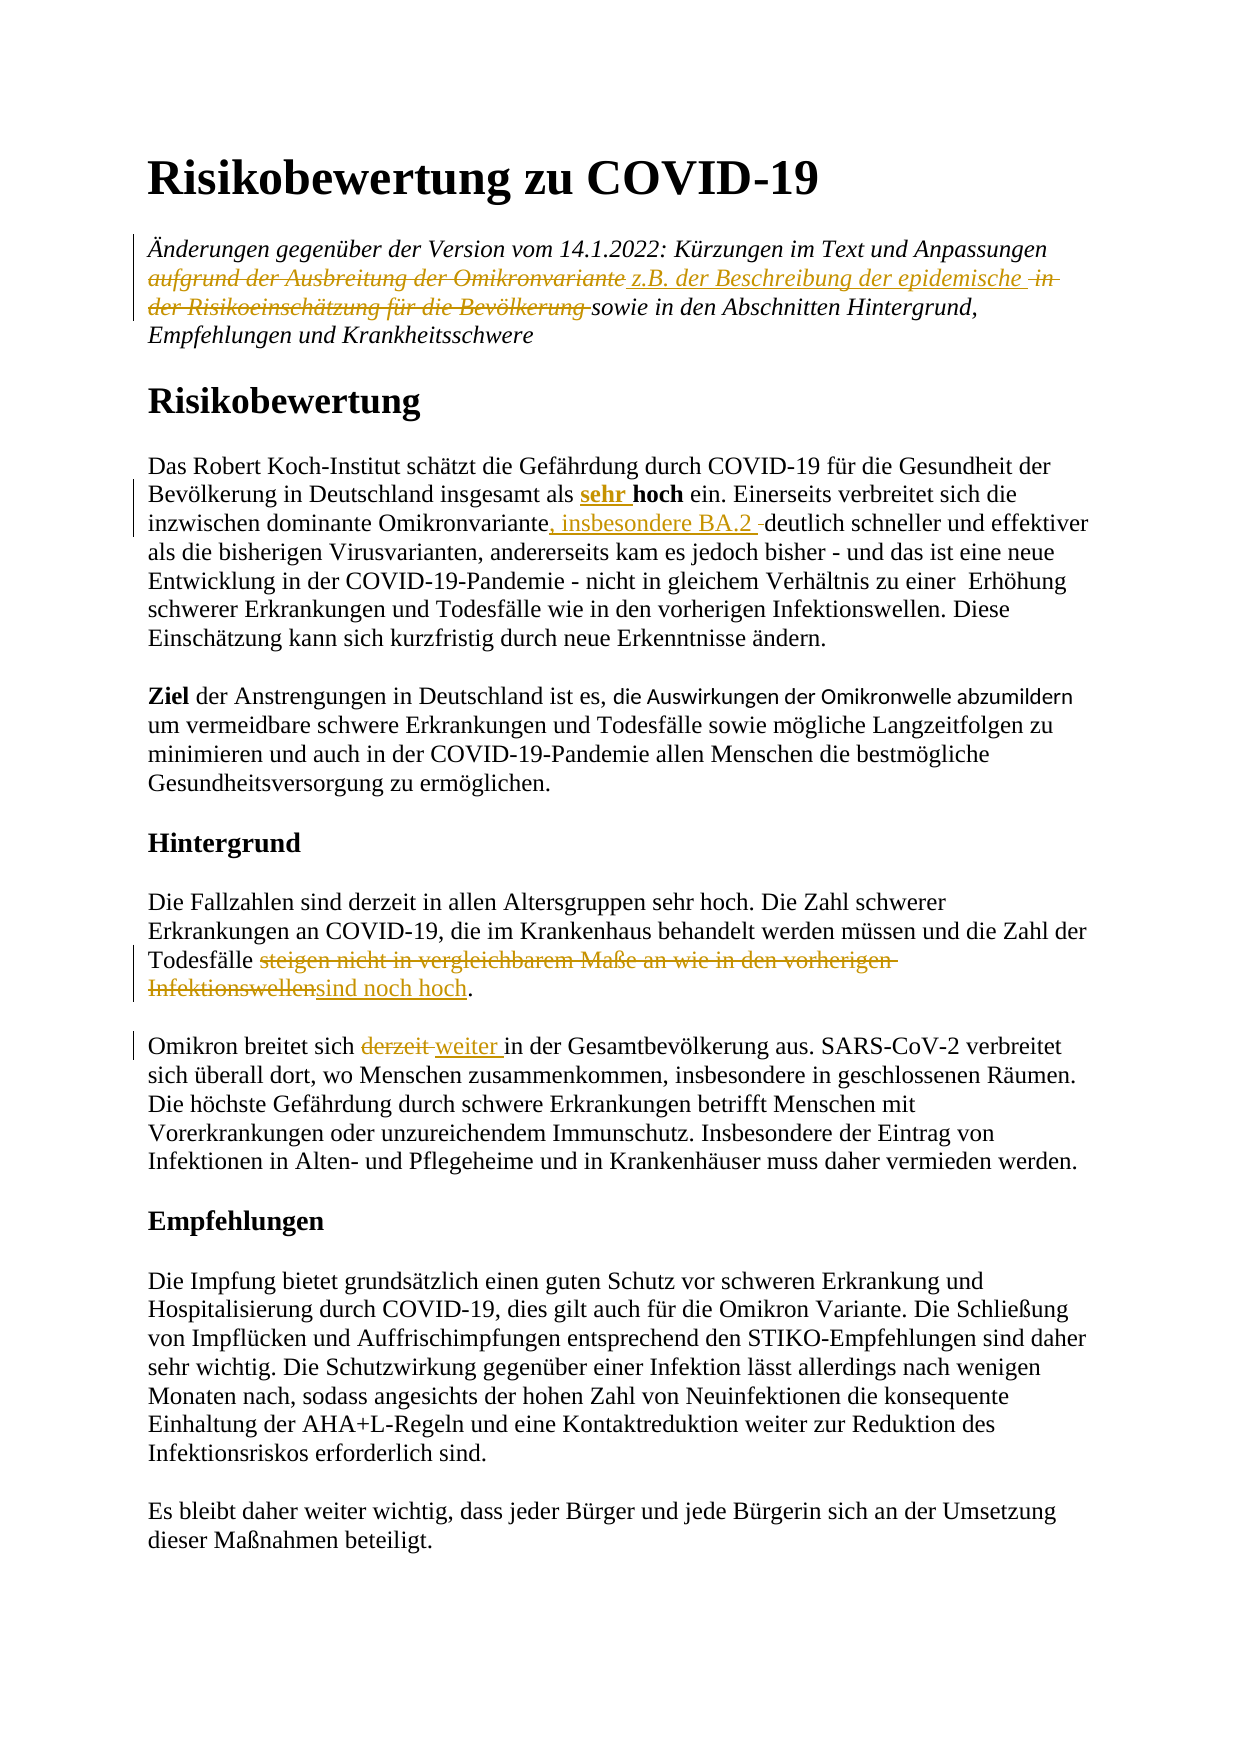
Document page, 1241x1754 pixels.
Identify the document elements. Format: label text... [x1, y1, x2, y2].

text Das Robert Koch-Institut schätzt die Gefährdung durch COVID-19 für die Gesundheit der Bevölkerung in Deutschland insgesamt als hoch ein. Einerseits verbreitet sich die inzwischen dominante Omikronvariantedeutlich schneller und effektiver als die bisherigen Virusvarianten, andererseits kam es jedoch bisher - und das ist eine neue Entwicklung in der COVID-19-Pandemie - nicht in gleichem Verhältnis zu einer Erhöhung schwerer Erkrankungen und Todesfälle wie in den vorherigen Infektionswellen. Diese Einschätzung kann sich kurzfristig durch neue Erkenntnisse ändern. [148, 451, 1093, 652]
text Es bleibt daher weiter wichtig, dass jeder Bürger und jede Bürgerin sich an der Umsetzung dieser Maßnahmen beteiligt. [148, 1496, 1093, 1554]
text Hintergrund [148, 826, 1093, 858]
text Omikron breitet sich in der Gesamtbevölkerung aus. SARS-CoV-2 verbreitet sich überall dort, wo Menschen zusammenkommen, insbesondere in geschlossenen Räumen. Die höchste Gefährdung durch schwere Erkrankungen betrifft Menschen mit Vorerkrankungen oder unzureichendem Immunschutz. Insbesondere der Eintrag von Infektionen in Alten- und Pflegeheime und in Krankenhäuser muss daher vermieden werden. [148, 1031, 1093, 1175]
text Empfehlungen [148, 1204, 1093, 1237]
text Risikobewertung zu COVID-19 [148, 148, 1093, 205]
text Die Impfung bietet grundsätzlich einen guten Schutz vor schweren Erkrankung und Hospitalisierung durch COVID-19, dies gilt auch für die Omikron Variante. Die Schließung von Impflücken und Auffrischimpfungen entsprechend den STIKO-Empfehlungen sind daher sehr wichtig. Die Schutzwirkung gegenüber einer Infektion lässt allerdings nach wenigen Monaten nach, sodass angesichts der hohen Zahl von Neuinfektionen die konsequente Einhaltung der AHA+L-Regeln und eine Kontaktreduktion weiter zur Reduktion des Infektionsriskos erforderlich sind. [148, 1266, 1093, 1467]
text Die Fallzahlen sind derzeit in allen Altersgruppen sehr hoch. Die Zahl schwerer Erkrankungen an COVID-19, die im Krankenhaus behandelt werden müssen und die Zahl der Todesfälle . [148, 887, 1093, 1002]
text Änderungen gegenüber der Version vom 14.1.2022: Kürzungen im Text und Anpassungen sowie in den Abschnitten Hintergrund, Empfehlungen und Krankheitsschwere [148, 234, 1093, 349]
text Ziel der Anstrengungen in Deutschland ist es, die Auswirkungen der Omikronwelle abzumildern um vermeidbare schwere Erkrankungen und Todesfälle sowie mögliche Langzeitfolgen zu minimieren und auch in der COVID-19-Pandemie allen Menschen die bestmögliche Gesundheitsversorgung zu ermöglichen. [148, 681, 1093, 796]
text Risikobewertung [148, 378, 1093, 422]
